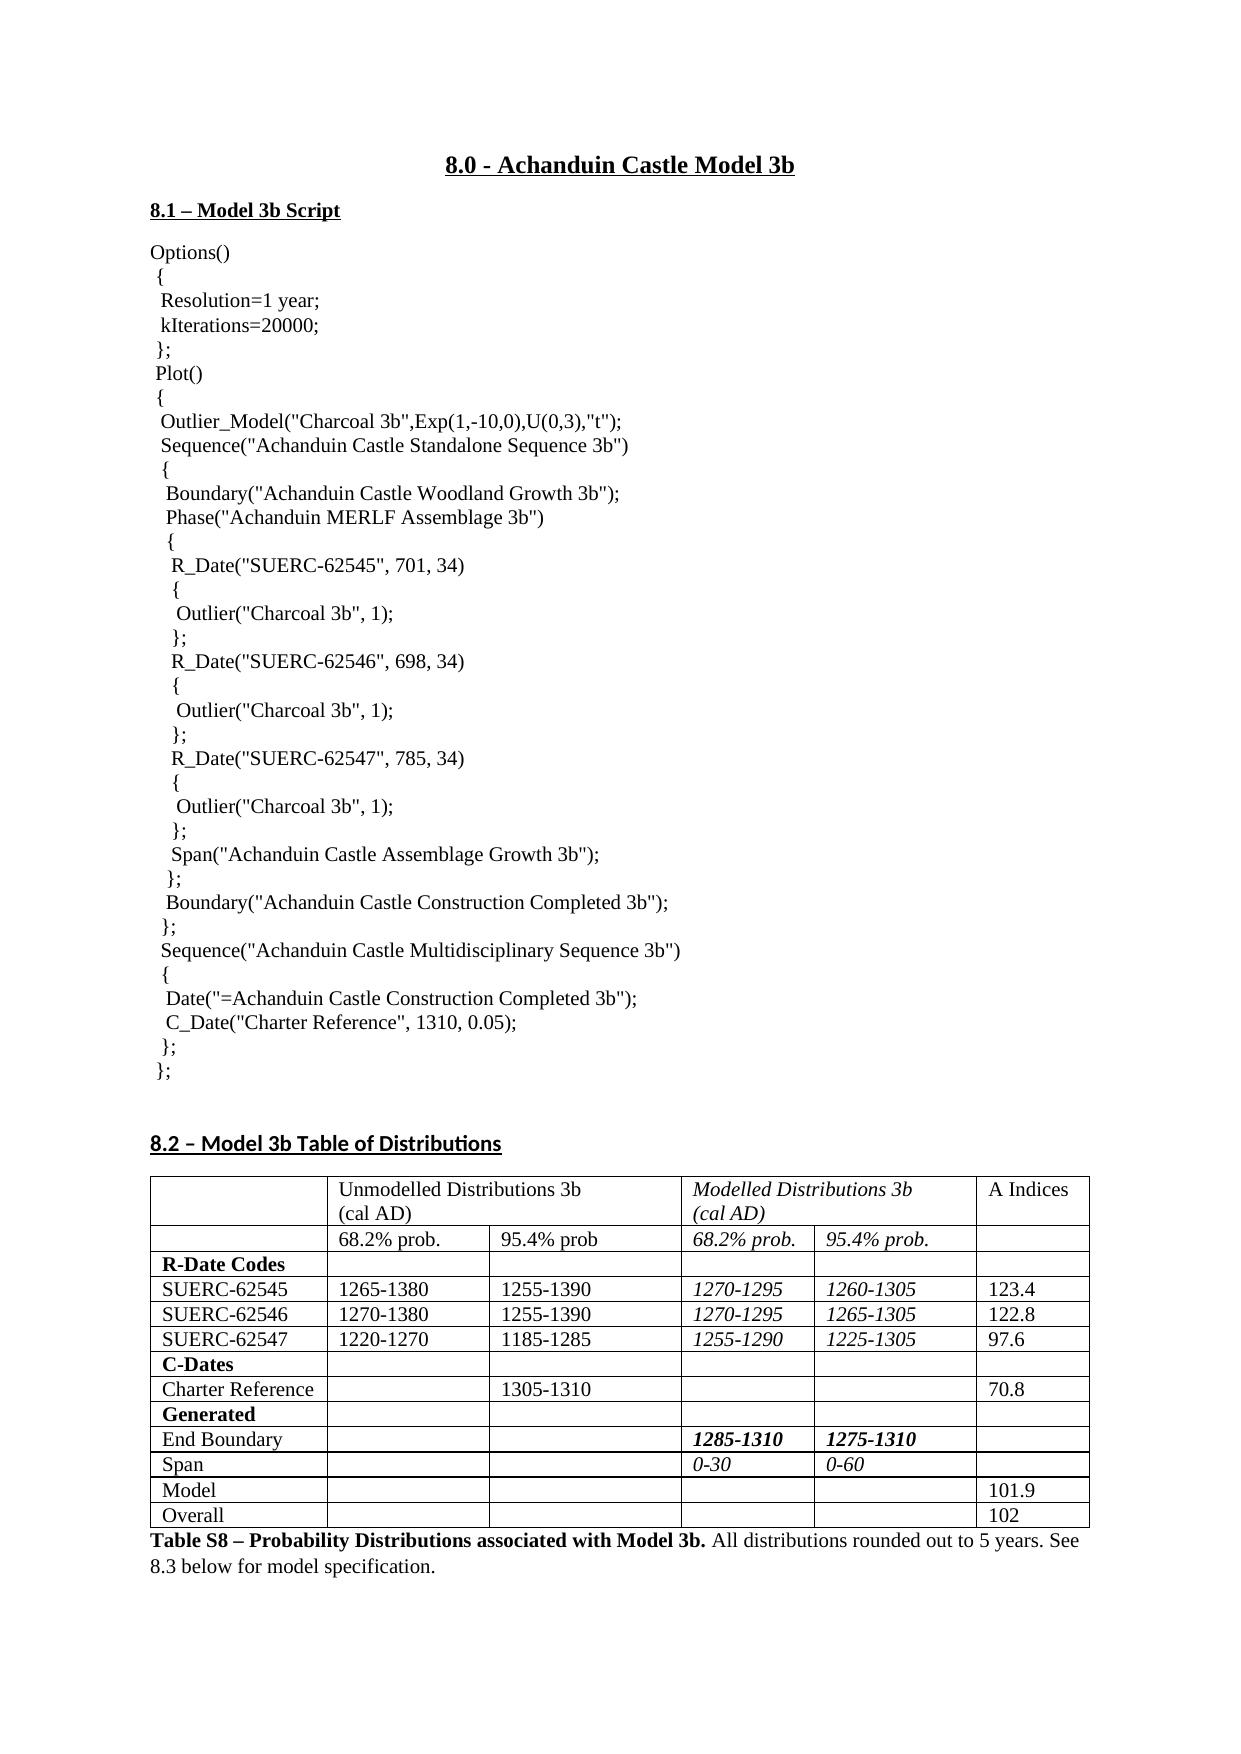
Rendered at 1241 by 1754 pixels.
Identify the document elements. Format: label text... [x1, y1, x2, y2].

text Table S8 – Probability Distributions associated with Model 3b. All distributions rounded out to 5 years. See 8.3 below for model specification. [150, 1528, 1090, 1578]
table_cell [490, 1402, 681, 1426]
table_cell SUERC-62546 [151, 1302, 327, 1326]
table_cell Overall [151, 1503, 327, 1527]
table_cell 1270-1295 [682, 1277, 814, 1301]
table_cell [977, 1427, 1089, 1451]
table_cell 0-30 [682, 1453, 814, 1476]
table_cell [815, 1252, 976, 1276]
table_cell [682, 1252, 814, 1276]
table_cell [977, 1226, 1089, 1251]
text }; [150, 337, 1090, 361]
table_header [151, 1177, 327, 1225]
table_header Modelled Distributions 3b (cal AD) [682, 1177, 976, 1225]
table_cell Charter Reference [151, 1377, 327, 1401]
text { [150, 264, 1090, 288]
text Phase("Achanduin MERLF Assemblage 3b") [150, 505, 1090, 529]
table_cell 102 [977, 1503, 1089, 1527]
table_cell Model [151, 1478, 327, 1502]
table_cell [682, 1352, 814, 1376]
text Outlier_Model("Charcoal 3b",Exp(1,-10,0),U(0,3),"t"); [150, 409, 1090, 433]
table_cell [977, 1453, 1089, 1476]
text Boundary("Achanduin Castle Woodland Growth 3b"); [150, 481, 1090, 505]
table_cell End Boundary [151, 1427, 327, 1451]
table_cell 1285-1310 [682, 1427, 814, 1451]
table_cell [328, 1427, 489, 1451]
table_cell [490, 1478, 681, 1502]
table_cell [682, 1478, 814, 1502]
text Outlier("Charcoal 3b", 1); [150, 794, 1090, 818]
text }; [150, 866, 1090, 890]
text R_Date("SUERC-62546", 698, 34) [150, 649, 1090, 673]
text Plot() [150, 361, 1090, 385]
text 8.2 – Model 3b Table of Distributions [150, 1129, 1090, 1157]
table_cell 1255-1290 [682, 1327, 814, 1351]
table_cell [328, 1377, 489, 1401]
text }; [150, 625, 1090, 649]
table_cell [490, 1352, 681, 1376]
text }; [150, 818, 1090, 842]
table_cell [815, 1352, 976, 1376]
table_cell [682, 1503, 814, 1527]
table_cell [682, 1377, 814, 1401]
text }; [150, 722, 1090, 746]
table_cell Span [151, 1453, 327, 1476]
table_cell 68.2% prob. [682, 1226, 814, 1251]
table_cell 1270-1295 [682, 1302, 814, 1326]
table_cell [328, 1503, 489, 1527]
table_cell [328, 1478, 489, 1502]
table_cell 1255-1390 [490, 1277, 681, 1301]
table_cell 1185-1285 [490, 1327, 681, 1351]
table_cell [328, 1252, 489, 1276]
text { [150, 457, 1090, 481]
table_cell 70.8 [977, 1377, 1089, 1401]
table_cell [490, 1427, 681, 1451]
table_cell [815, 1503, 976, 1527]
table_cell SUERC-62547 [151, 1327, 327, 1351]
text { [150, 770, 1090, 794]
text Boundary("Achanduin Castle Construction Completed 3b"); [150, 890, 1090, 914]
table_cell 1255-1390 [490, 1302, 681, 1326]
text Resolution=1 year; [150, 288, 1090, 312]
table_cell 1275-1310 [815, 1427, 976, 1451]
text { [150, 962, 1090, 986]
table_cell [490, 1503, 681, 1527]
table_cell [490, 1453, 681, 1476]
text Span("Achanduin Castle Assemblage Growth 3b"); [150, 842, 1090, 866]
table_cell [682, 1402, 814, 1426]
text { [150, 529, 1090, 553]
text 8.1 – Model 3b Script [150, 198, 1090, 222]
text Outlier("Charcoal 3b", 1); [150, 697, 1090, 722]
text Options() [150, 240, 1090, 264]
text Outlier("Charcoal 3b", 1); [150, 601, 1090, 625]
table_cell [328, 1352, 489, 1376]
table_cell [815, 1402, 976, 1426]
table_cell 1265-1305 [815, 1302, 976, 1326]
table_cell 1260-1305 [815, 1277, 976, 1301]
table_cell [328, 1453, 489, 1476]
table_cell 122.8 [977, 1302, 1089, 1326]
text Sequence("Achanduin Castle Standalone Sequence 3b") [150, 433, 1090, 457]
text Sequence("Achanduin Castle Multidisciplinary Sequence 3b") [150, 938, 1090, 962]
text }; [150, 914, 1090, 938]
text }; [150, 1058, 1090, 1082]
table_header A Indices [977, 1177, 1089, 1225]
table_header Unmodelled Distributions 3b (cal AD) [328, 1177, 681, 1225]
table_cell C-Dates [151, 1352, 327, 1376]
table_cell 123.4 [977, 1277, 1089, 1301]
table_cell [977, 1402, 1089, 1426]
table_cell [490, 1252, 681, 1276]
text Date("=Achanduin Castle Construction Completed 3b"); [150, 986, 1090, 1010]
text kIterations=20000; [150, 312, 1090, 337]
table_cell 1220-1270 [328, 1327, 489, 1351]
text }; [150, 1034, 1090, 1058]
table_cell R-Date Codes [151, 1252, 327, 1276]
table_cell [815, 1377, 976, 1401]
text { [150, 577, 1090, 601]
table_cell [328, 1402, 489, 1426]
table_cell [977, 1352, 1089, 1376]
table_cell [151, 1226, 327, 1251]
table_cell [977, 1252, 1089, 1276]
text { [150, 385, 1090, 409]
table_cell 1225-1305 [815, 1327, 976, 1351]
text { [150, 673, 1090, 697]
table_cell 1305-1310 [490, 1377, 681, 1401]
text R_Date("SUERC-62545", 701, 34) [150, 553, 1090, 577]
table_cell 95.4% prob. [815, 1226, 976, 1251]
table_cell 95.4% prob [490, 1226, 681, 1251]
table_cell 68.2% prob. [328, 1226, 489, 1251]
table_cell 0-60 [815, 1453, 976, 1476]
text R_Date("SUERC-62547", 785, 34) [150, 746, 1090, 770]
table_cell 97.6 [977, 1327, 1089, 1351]
text 8.0 - Achanduin Castle Model 3b [150, 150, 1090, 179]
table_cell 1270-1380 [328, 1302, 489, 1326]
table_cell 1265-1380 [328, 1277, 489, 1301]
table_cell 101.9 [977, 1478, 1089, 1502]
text C_Date("Charter Reference", 1310, 0.05); [150, 1010, 1090, 1034]
table_cell Generated [151, 1402, 327, 1426]
table_cell [815, 1478, 976, 1502]
table_cell SUERC-62545 [151, 1277, 327, 1301]
